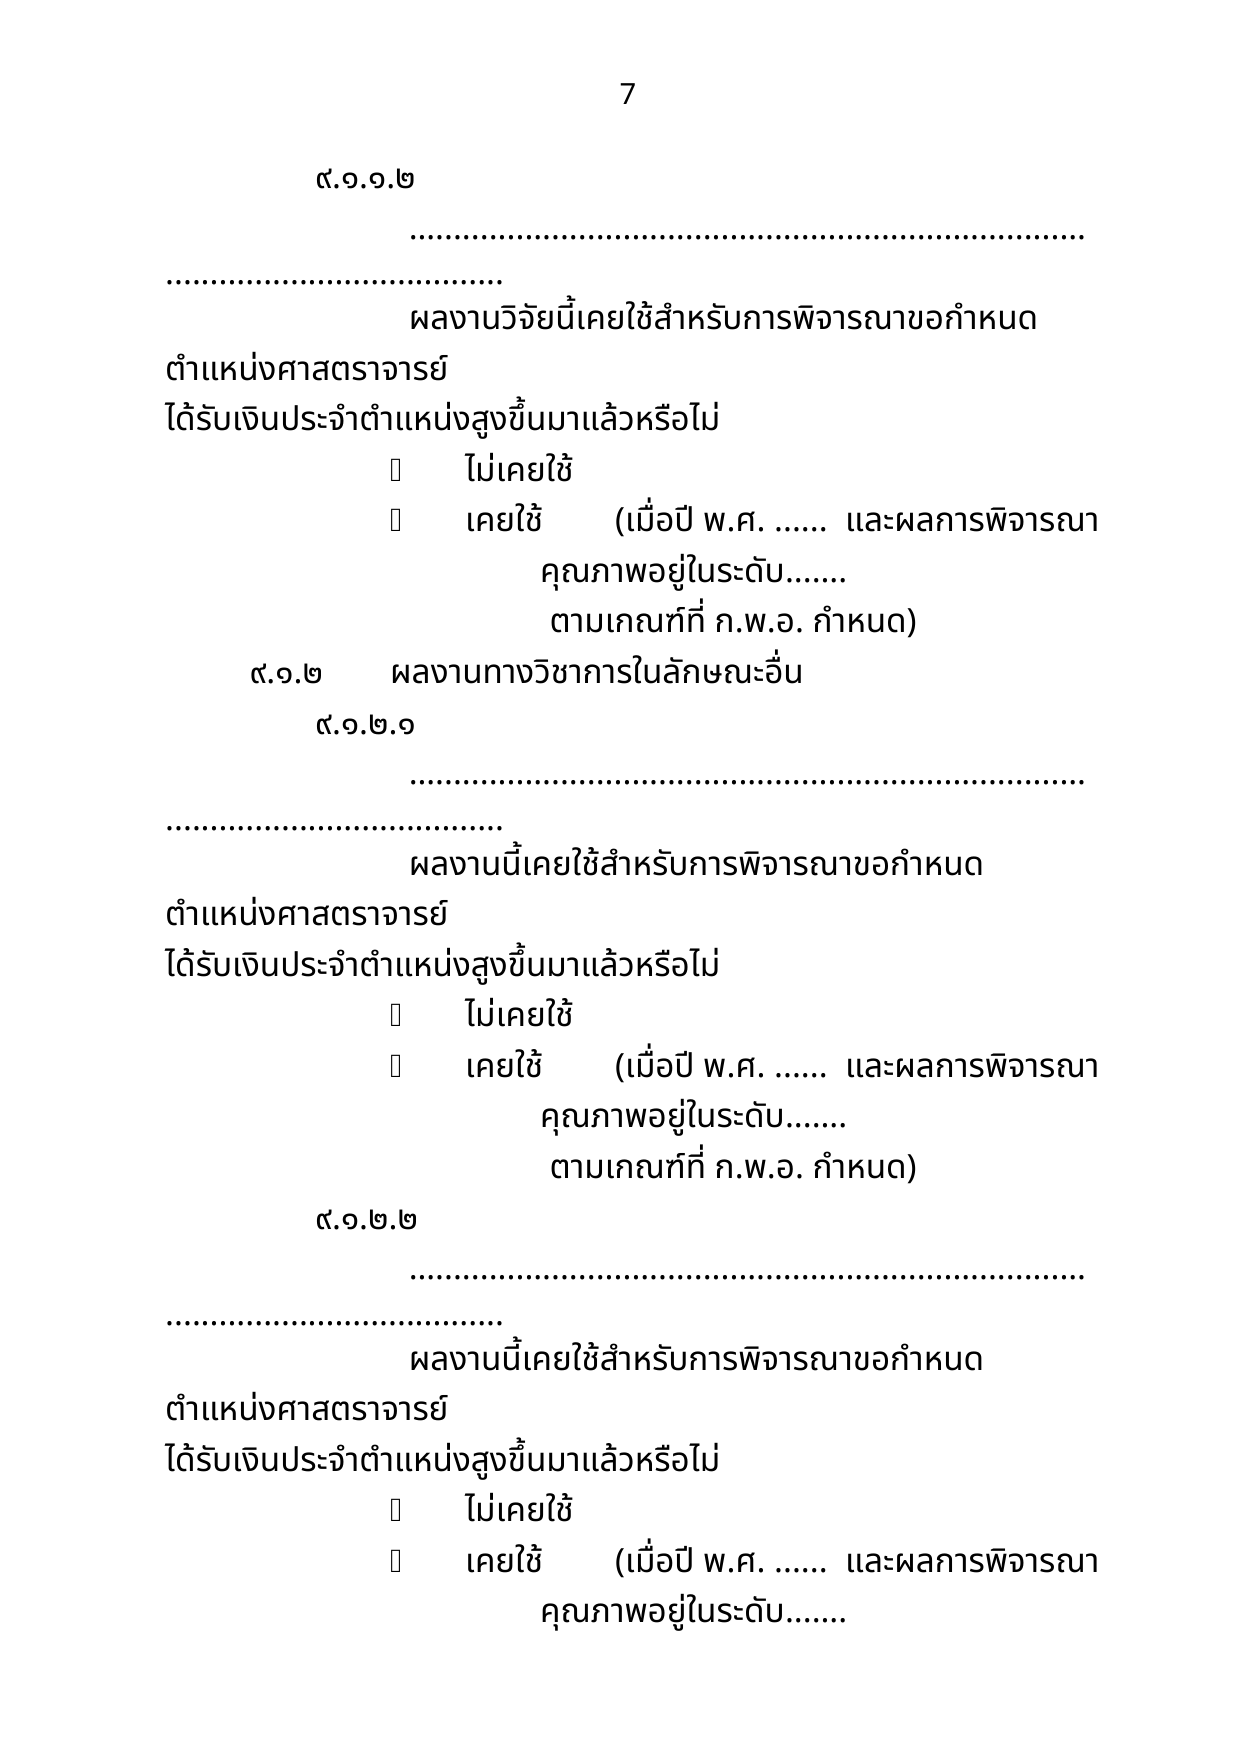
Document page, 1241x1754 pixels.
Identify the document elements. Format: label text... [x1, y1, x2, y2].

text ผลงานนี้เคยใช้สำหรับการพิจารณาขอกำหนดตำแหน่งศาสตราจารย์ ได้รับเงินประจำตำแหน่งสูงขึ้นมาแล้วหรือไม่ [165, 1335, 1090, 1486]
text เคยใช้ (เมื่อปี พ.ศ. ...... และผลการพิจารณาคุณภาพอยู่ในระดับ....... [390, 1042, 1140, 1143]
text ๙.๑.๒.๑ …............................................................................................................... [165, 698, 1090, 840]
text เคยใช้ (เมื่อปี พ.ศ. ...... และผลการพิจารณาคุณภาพอยู่ในระดับ....... [390, 1537, 1140, 1638]
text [165, 294, 1090, 446]
text ๙.๑.๑.๒ …............................................................................................................... [165, 153, 1090, 294]
text ไม่เคยใช้ [165, 991, 1090, 1042]
text เคยใช้ (เมื่อปี พ.ศ. ...... และผลการพิจารณาคุณภาพอยู่ในระดับ....... [390, 496, 1140, 597]
text ไม่เคยใช้ [165, 1486, 1090, 1537]
text ตามเกณฑ์ที่ ก.พ.อ. กำหนด) [165, 597, 1090, 648]
text ผลงานนี้เคยใช้สำหรับการพิจารณาขอกำหนดตำแหน่งศาสตราจารย์ ได้รับเงินประจำตำแหน่งสูงขึ้นมาแล้วหรือไม่ [165, 840, 1090, 991]
text ๙.๑.๒ ผลงานทางวิชาการในลักษณะอื่น [165, 648, 1090, 698]
text ๙.๑.๒.๒ …............................................................................................................... [165, 1193, 1090, 1335]
text ตามเกณฑ์ที่ ก.พ.อ. กำหนด) [165, 1143, 1090, 1193]
text ไม่เคยใช้ [165, 446, 1090, 496]
